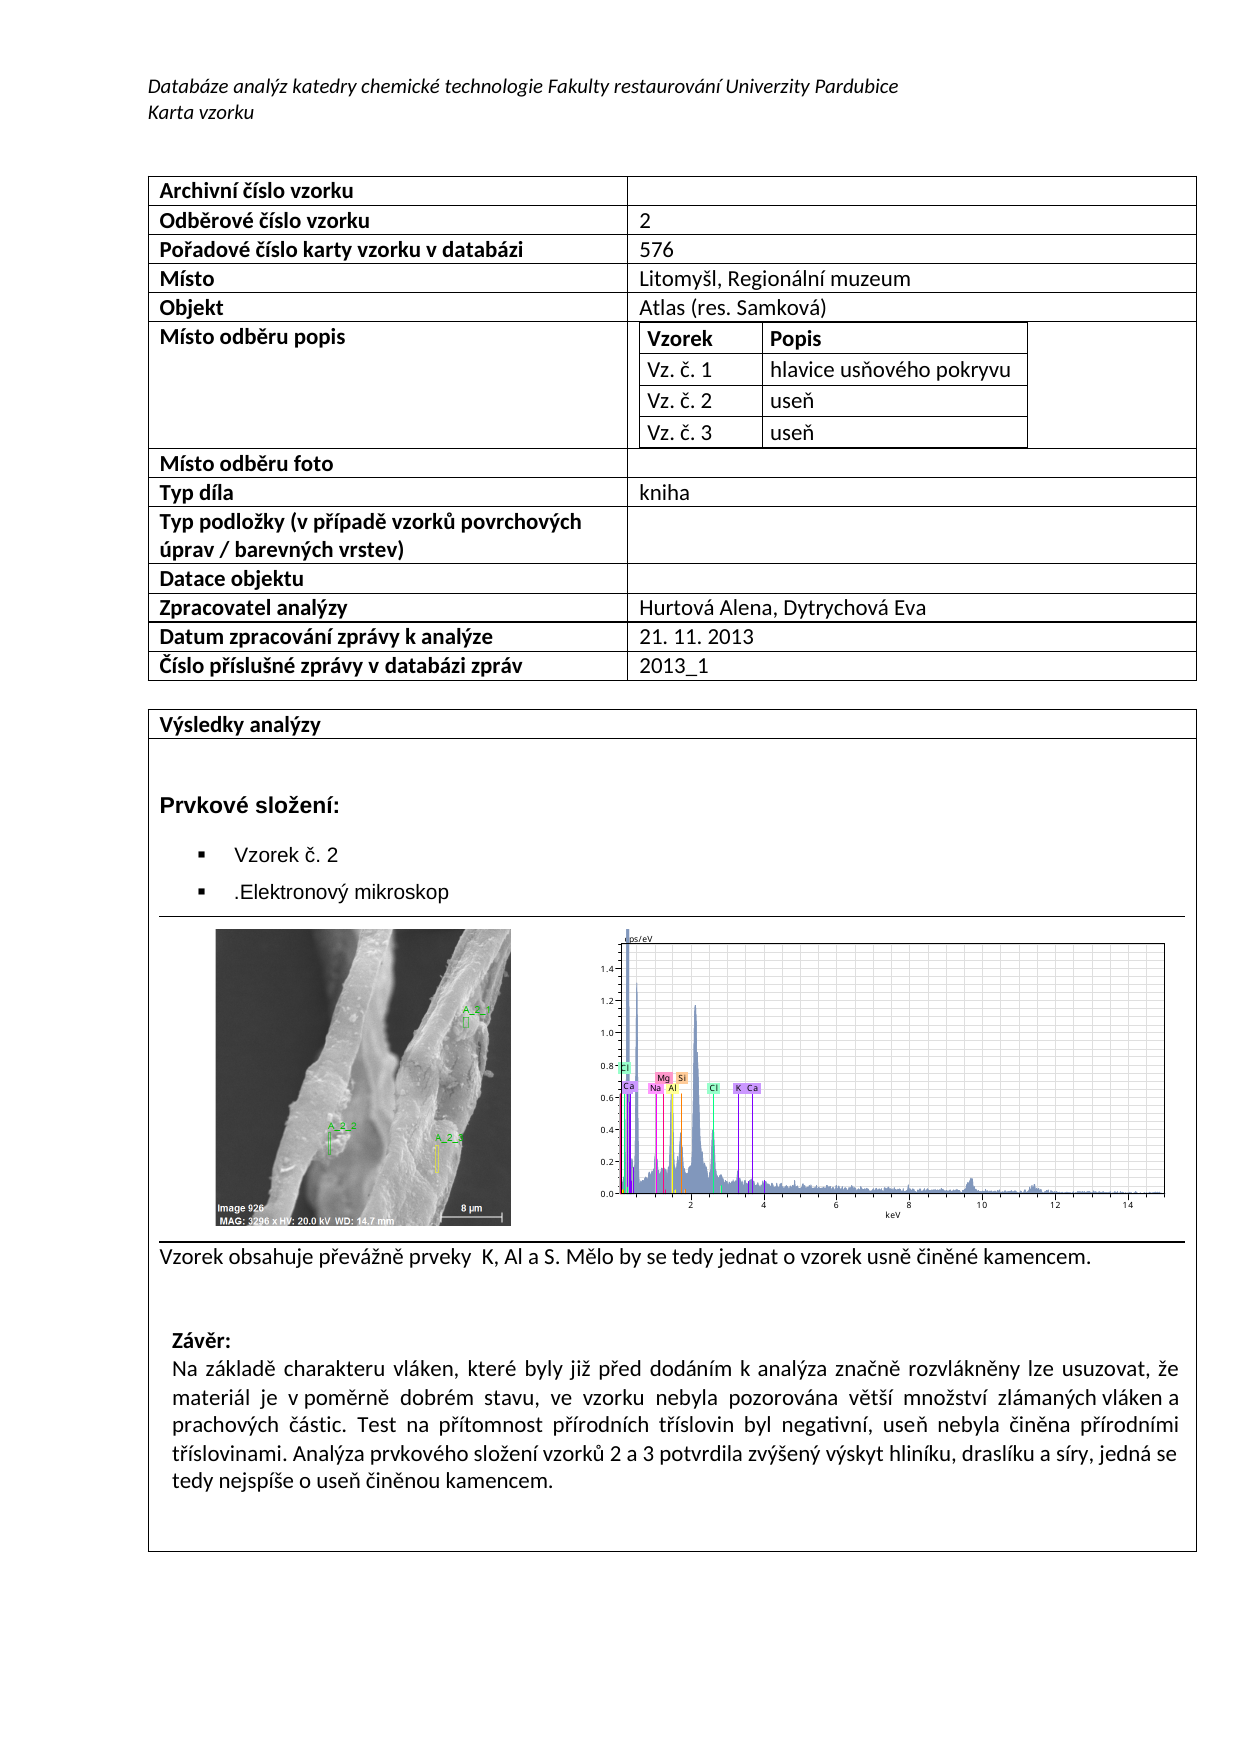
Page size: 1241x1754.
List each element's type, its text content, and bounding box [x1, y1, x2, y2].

table_cell Místo [149, 264, 627, 292]
table_cell 21. 11. 2013 [628, 623, 1196, 651]
table_cell [640, 417, 762, 447]
table_cell [763, 386, 1027, 416]
table_cell Datace objektu [149, 564, 627, 592]
table_cell Odběrové číslo vzorku [149, 206, 627, 234]
table_cell 2 [628, 206, 1196, 234]
table_cell Zpracovatel analýzy [149, 594, 627, 621]
table_cell 576 [628, 235, 1196, 263]
table_cell kniha [628, 478, 1196, 506]
table_cell Objekt [149, 293, 627, 321]
table_cell [628, 507, 1196, 563]
table_cell Hurtová Alena, Dytrychová Eva [628, 594, 1196, 621]
table_cell Prvkové složení: Vzorek č. 2 .Elektronový mikroskop Vzorek obsahuje převážně prveky K, Al a S. Mělo by se tedy jednat o vzorek usně činěné kamencem. Závěr: Na základě charakteru vláken, které byly již před dodáním k analýza značně rozvlákněny lze usuzovat, že materiál je v poměrně dobrém stavu, ve vzorku nebyla pozorována větší množství zlámaných vláken a prachových částic. Test na přítomnost přírodních tříslovin byl negativní, useň nebyla činěna přírodními tříslovinami. Analýza prvkového složení vzorků 2 a 3 potvrdila zvýšený výskyt hliníku, draslíku a síry, jedná se tedy nejspíše o useň činěnou kamencem. [149, 739, 1196, 1551]
table_cell [640, 354, 762, 385]
table_cell [628, 322, 639, 448]
table_cell [628, 564, 1196, 592]
table_cell [763, 417, 1027, 447]
table_header Výsledky analýzy [149, 710, 1196, 738]
table_cell Typ podložky (v případě vzorků povrchových úprav / barevných vrstev) [149, 507, 627, 563]
table_cell Číslo příslušné zprávy v databázi zpráv [149, 652, 627, 679]
table_cell [640, 323, 762, 353]
table_cell [640, 386, 762, 416]
table_header [628, 177, 1196, 205]
table_cell Litomyšl, Regionální muzeum [628, 264, 1196, 292]
picture [215, 929, 511, 1226]
table_cell [628, 449, 1196, 477]
table_cell Místo odběru popis [149, 322, 627, 448]
table_cell Typ díla [149, 478, 627, 506]
table_cell 2013_1 [628, 652, 1196, 679]
table_cell [763, 323, 1027, 353]
table_cell [1028, 322, 1196, 448]
table_cell Pořadové číslo karty vzorku v databázi [149, 235, 627, 263]
table_cell Místo odběru foto [149, 449, 627, 477]
table_cell Atlas (res. Samková) [628, 293, 1196, 321]
table_header Archivní číslo vzorku [149, 177, 627, 205]
table_cell Datum zpracování zprávy k analýze [149, 623, 627, 651]
table_cell [763, 354, 1027, 385]
